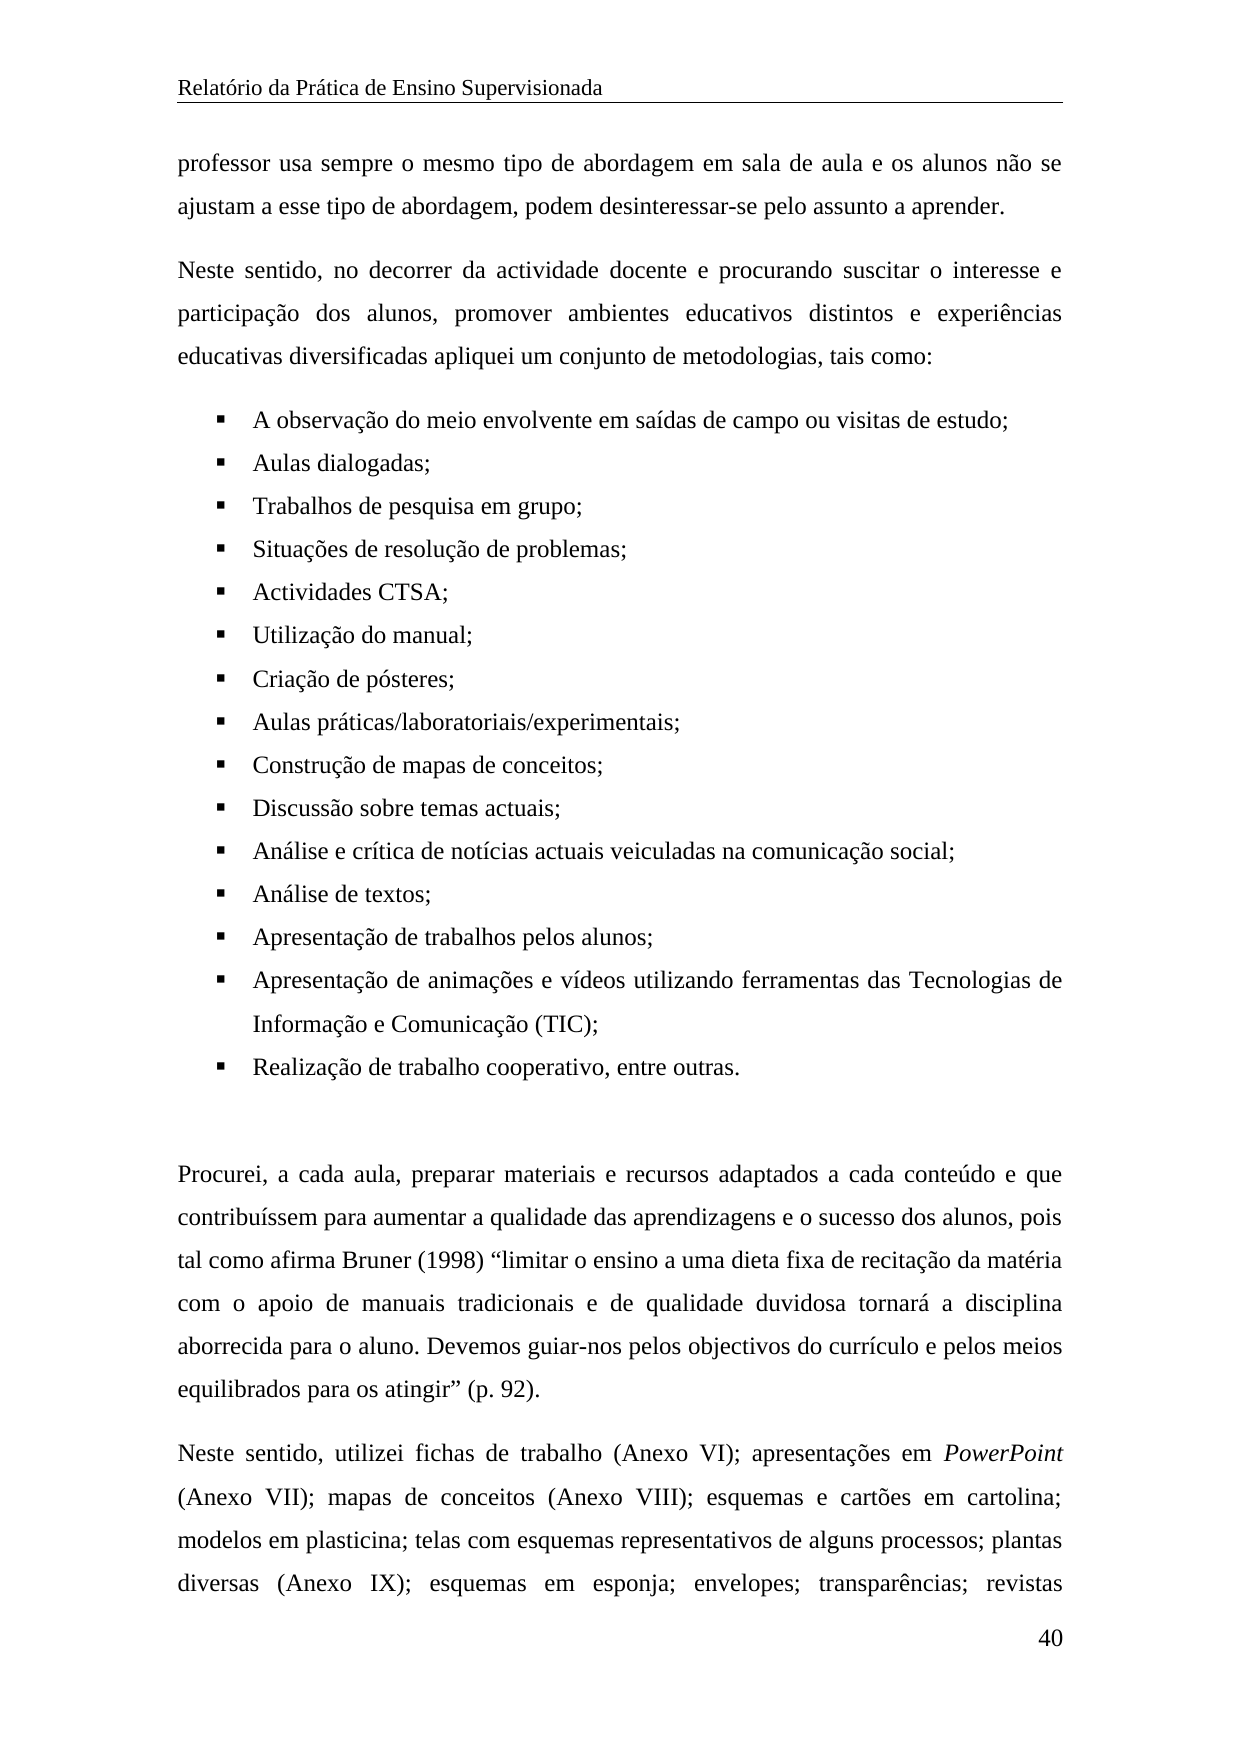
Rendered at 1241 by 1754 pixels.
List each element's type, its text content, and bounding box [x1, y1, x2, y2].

list Aulas dialogadas; [215, 448, 1063, 477]
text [177, 1438, 1063, 1597]
list Construção de mapas de conceitos; [215, 750, 1063, 779]
list Utilização do manual; [215, 621, 1063, 649]
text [177, 148, 1063, 219]
text Neste sentido, no decorrer da actividade docente e procurando suscitar o interesse e participação dos alunos, promover ambientes educativos distintos e experiências educativas diversificadas apliquei um conjunto de metodologias, tais como: [177, 255, 1063, 370]
text Procurei, a cada aula, preparar materiais e recursos adaptados a cada conteúdo e que contribuíssem para aumentar a qualidade das aprendizagens e o sucesso dos alunos, pois tal como afirma Bruner (1998) “limitar o ensino a uma dieta fixa de recitação da matéria com o apoio de manuais tradicionais e de qualidade duvidosa tornará a disciplina aborrecida para o aluno. Devemos guiar-nos pelos objectivos do currículo e pelos meios equilibrados para os atingir” (p. 92). [177, 1159, 1063, 1403]
list Actividades CTSA; [215, 577, 1063, 606]
list Situações de resolução de problemas; [215, 534, 1063, 563]
list Discussão sobre temas actuais; [215, 793, 1063, 822]
list Apresentação de trabalhos pelos alunos; [215, 922, 1063, 951]
list Análise e crítica de notícias actuais veiculadas na comunicação social; [215, 836, 1063, 865]
list Realização de trabalho cooperativo, entre outras. [215, 1052, 1063, 1081]
list Apresentação de animações e vídeos utilizando ferramentas das Tecnologias de Informação e Comunicação (TIC); [215, 966, 1063, 1037]
list Criação de pósteres; [215, 664, 1063, 692]
list A observação do meio envolvente em saídas de campo ou visitas de estudo; [215, 405, 1063, 434]
list Análise de textos; [215, 879, 1063, 908]
list Aulas práticas/laboratoriais/experimentais; [215, 707, 1063, 736]
list Trabalhos de pesquisa em grupo; [215, 491, 1063, 520]
